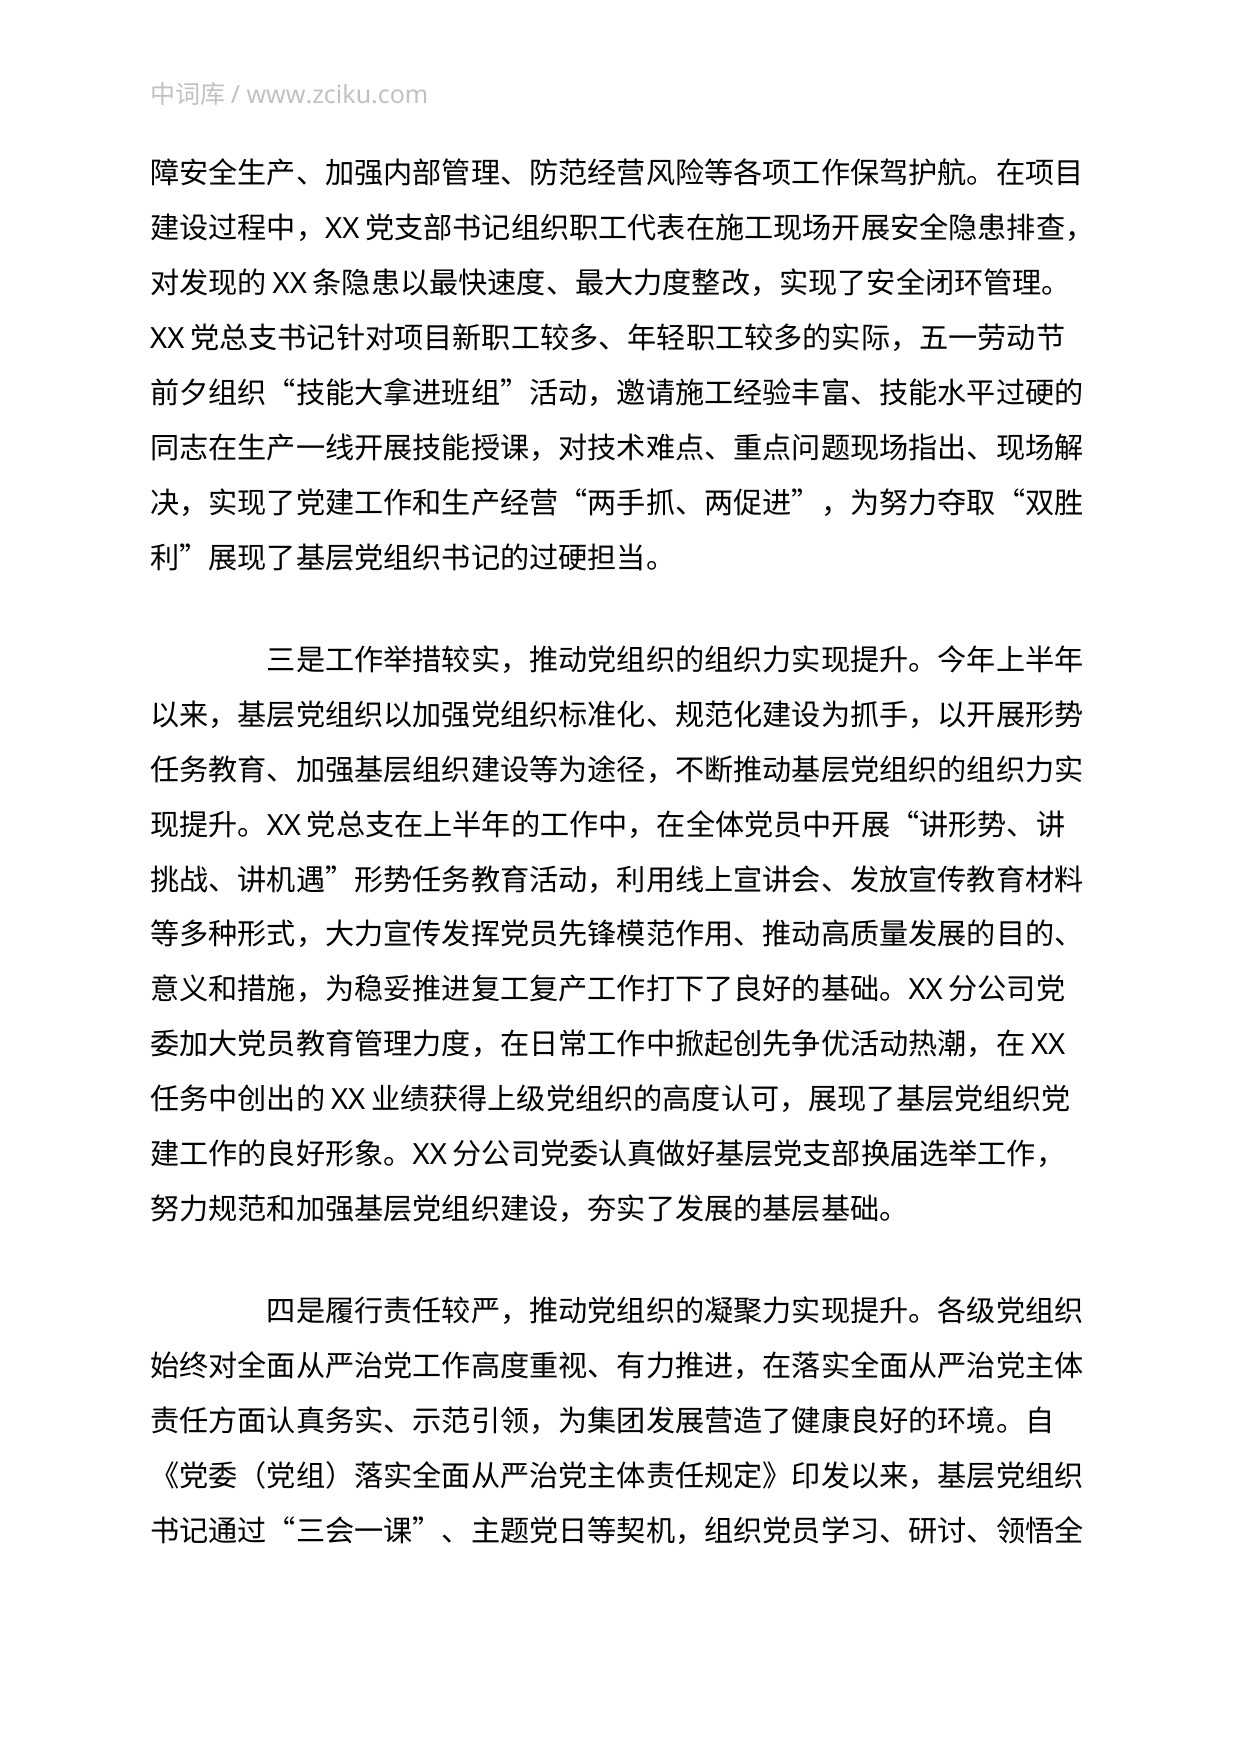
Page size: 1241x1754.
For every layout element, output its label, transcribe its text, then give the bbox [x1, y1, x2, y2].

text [150, 1288, 1090, 1549]
text 三是工作举措较实，推动党组织的组织力实现提升。今年上半年以来，基层党组织以加强党组织标准化、规范化建设为抓手，以开展形势任务教育、加强基层组织建设等为途径，不断推动基层党组织的组织力实现提升。XX党总支在上半年的工作中，在全体党员中开展“讲形势、讲挑战、讲机遇”形势任务教育活动，利用线上宣讲会、发放宣传教育材料等多种形式，大力宣传发挥党员先锋模范作用、推动高质量发展的目的、意义和措施，为稳妥推进复工复产工作打下了良好的基础。XX分公司党委加大党员教育管理力度，在日常工作中掀起创先争优活动热潮，在XX任务中创出的XX业绩获得上级党组织的高度认可，展现了基层党组织党建工作的良好形象。XX分公司党委认真做好基层党支部换届选举工作，努力规范和加强基层党组织建设，夯实了发展的基层基础。 [150, 636, 1090, 1228]
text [150, 150, 1090, 577]
